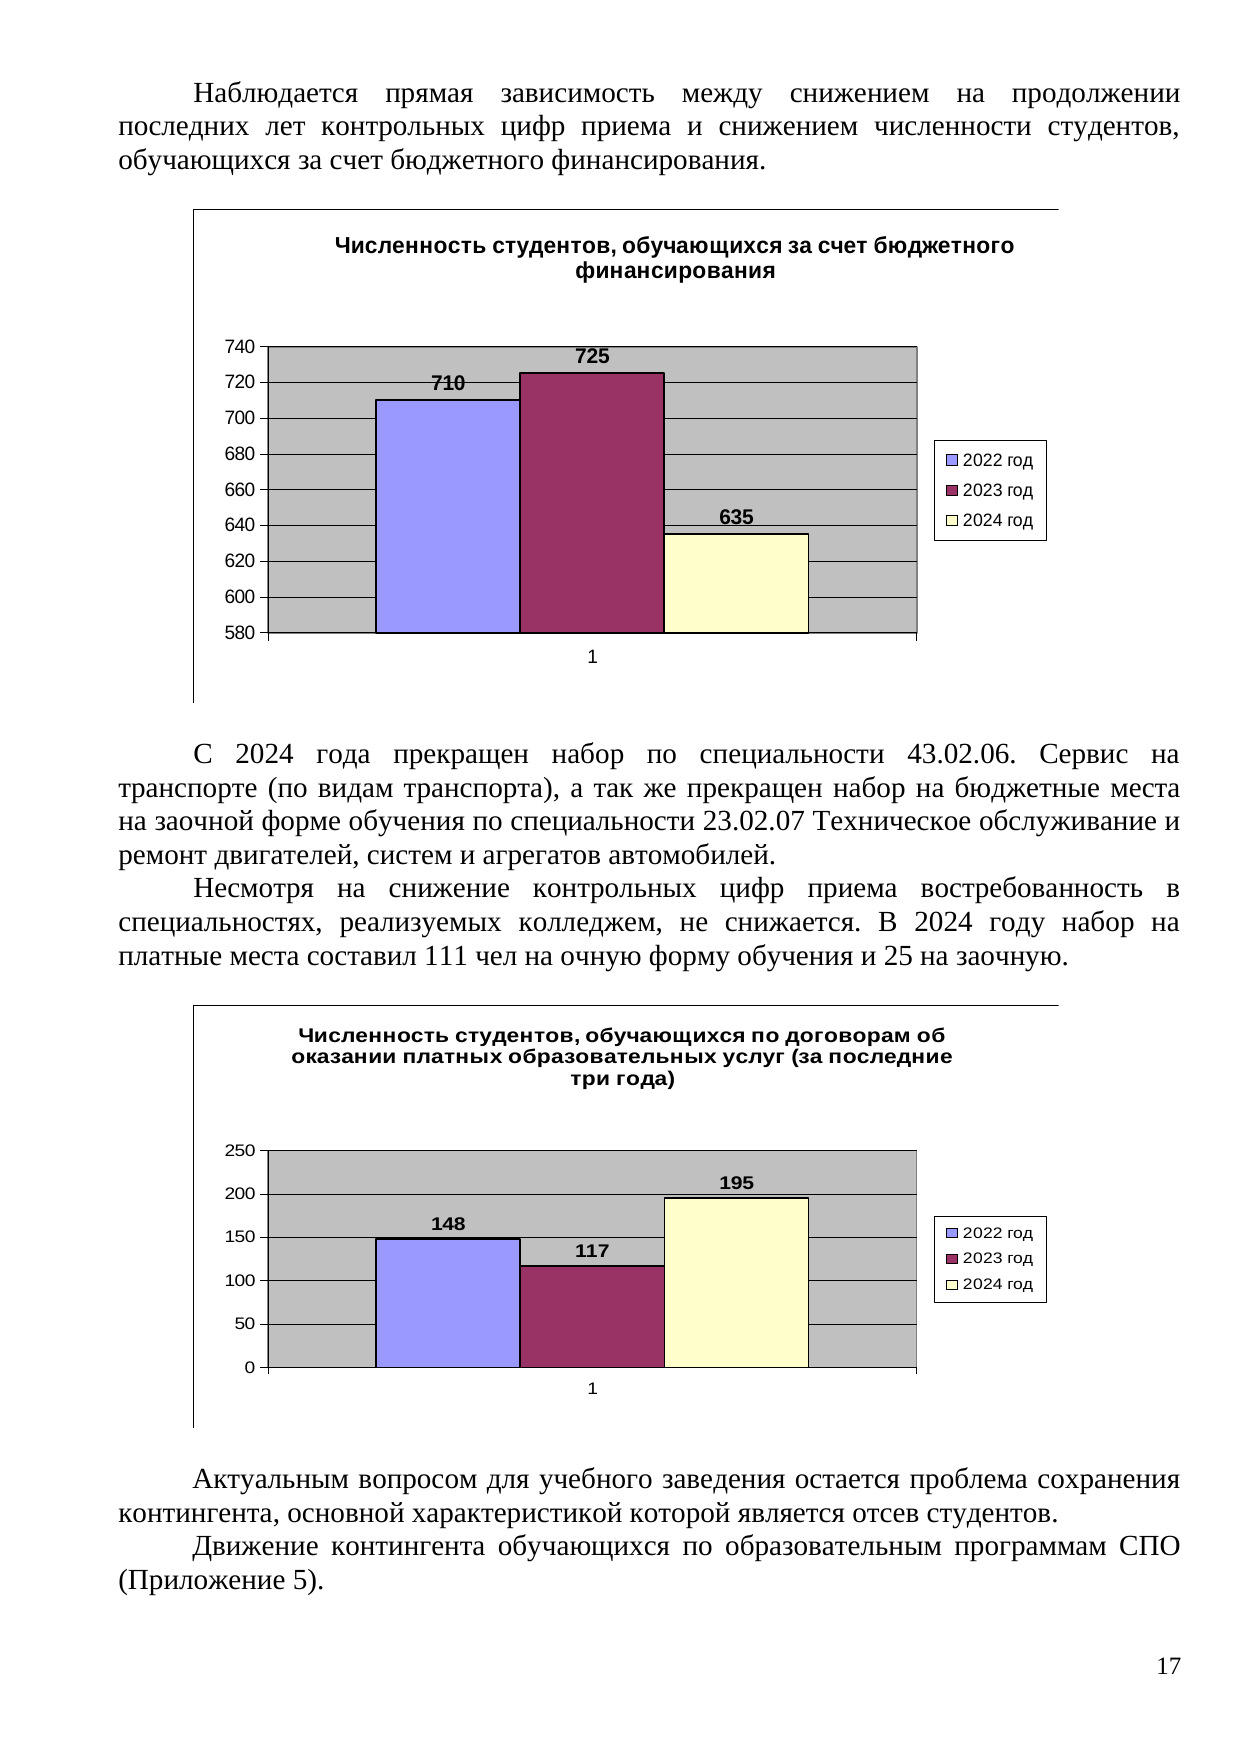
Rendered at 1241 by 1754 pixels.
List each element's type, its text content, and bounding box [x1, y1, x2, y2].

text Актуальным вопросом для учебного заведения остается проблема сохранения контингента, основной характеристикой которой является отсев студентов. [118, 1461, 1181, 1528]
text С 2024 года прекращен набор по специальности 43.02.06. Сервис на транспорте (по видам транспорта), а так же прекращен набор на бюджетные места на заочной форме обучения по специальности 23.02.07 Техническое обслуживание и ремонт двигателей, систем и агрегатов автомобилей. [118, 736, 1181, 871]
text Движение контингента обучающихся по образовательным программам СПО (Приложение 5). [118, 1528, 1181, 1595]
text Наблюдается прямая зависимость между снижением на продолжении последних лет контрольных цифр приема и снижением численности студентов, обучающихся за счет бюджетного финансирования. [118, 75, 1181, 176]
text Несмотря на снижение контрольных цифр приема востребованность в специальностях, реализуемых колледжем, не снижается. В 2024 году набор на платные места составил 111 чел на очную форму обучения и 25 на заочную. [118, 871, 1181, 971]
